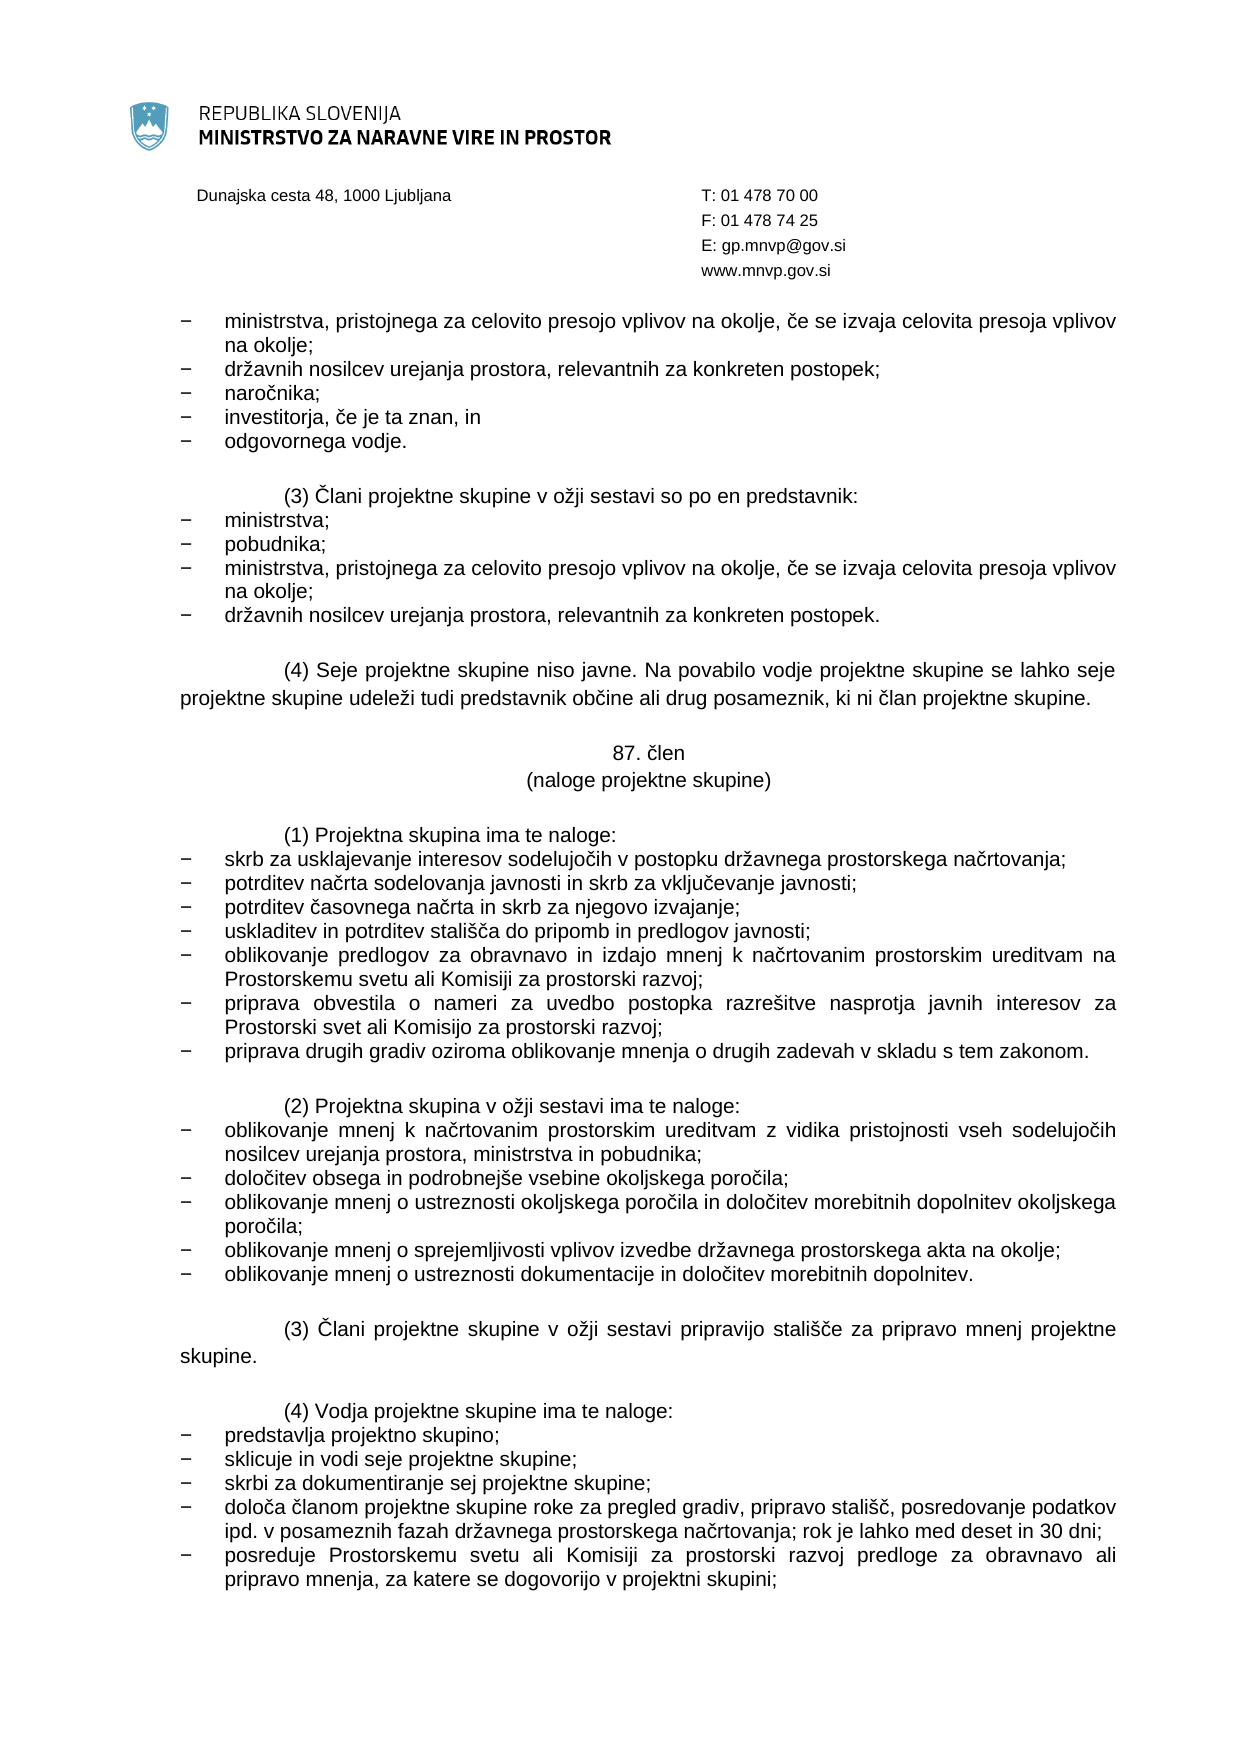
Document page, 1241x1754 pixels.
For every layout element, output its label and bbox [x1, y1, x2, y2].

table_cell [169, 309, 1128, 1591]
picture [24, 5, 705, 152]
